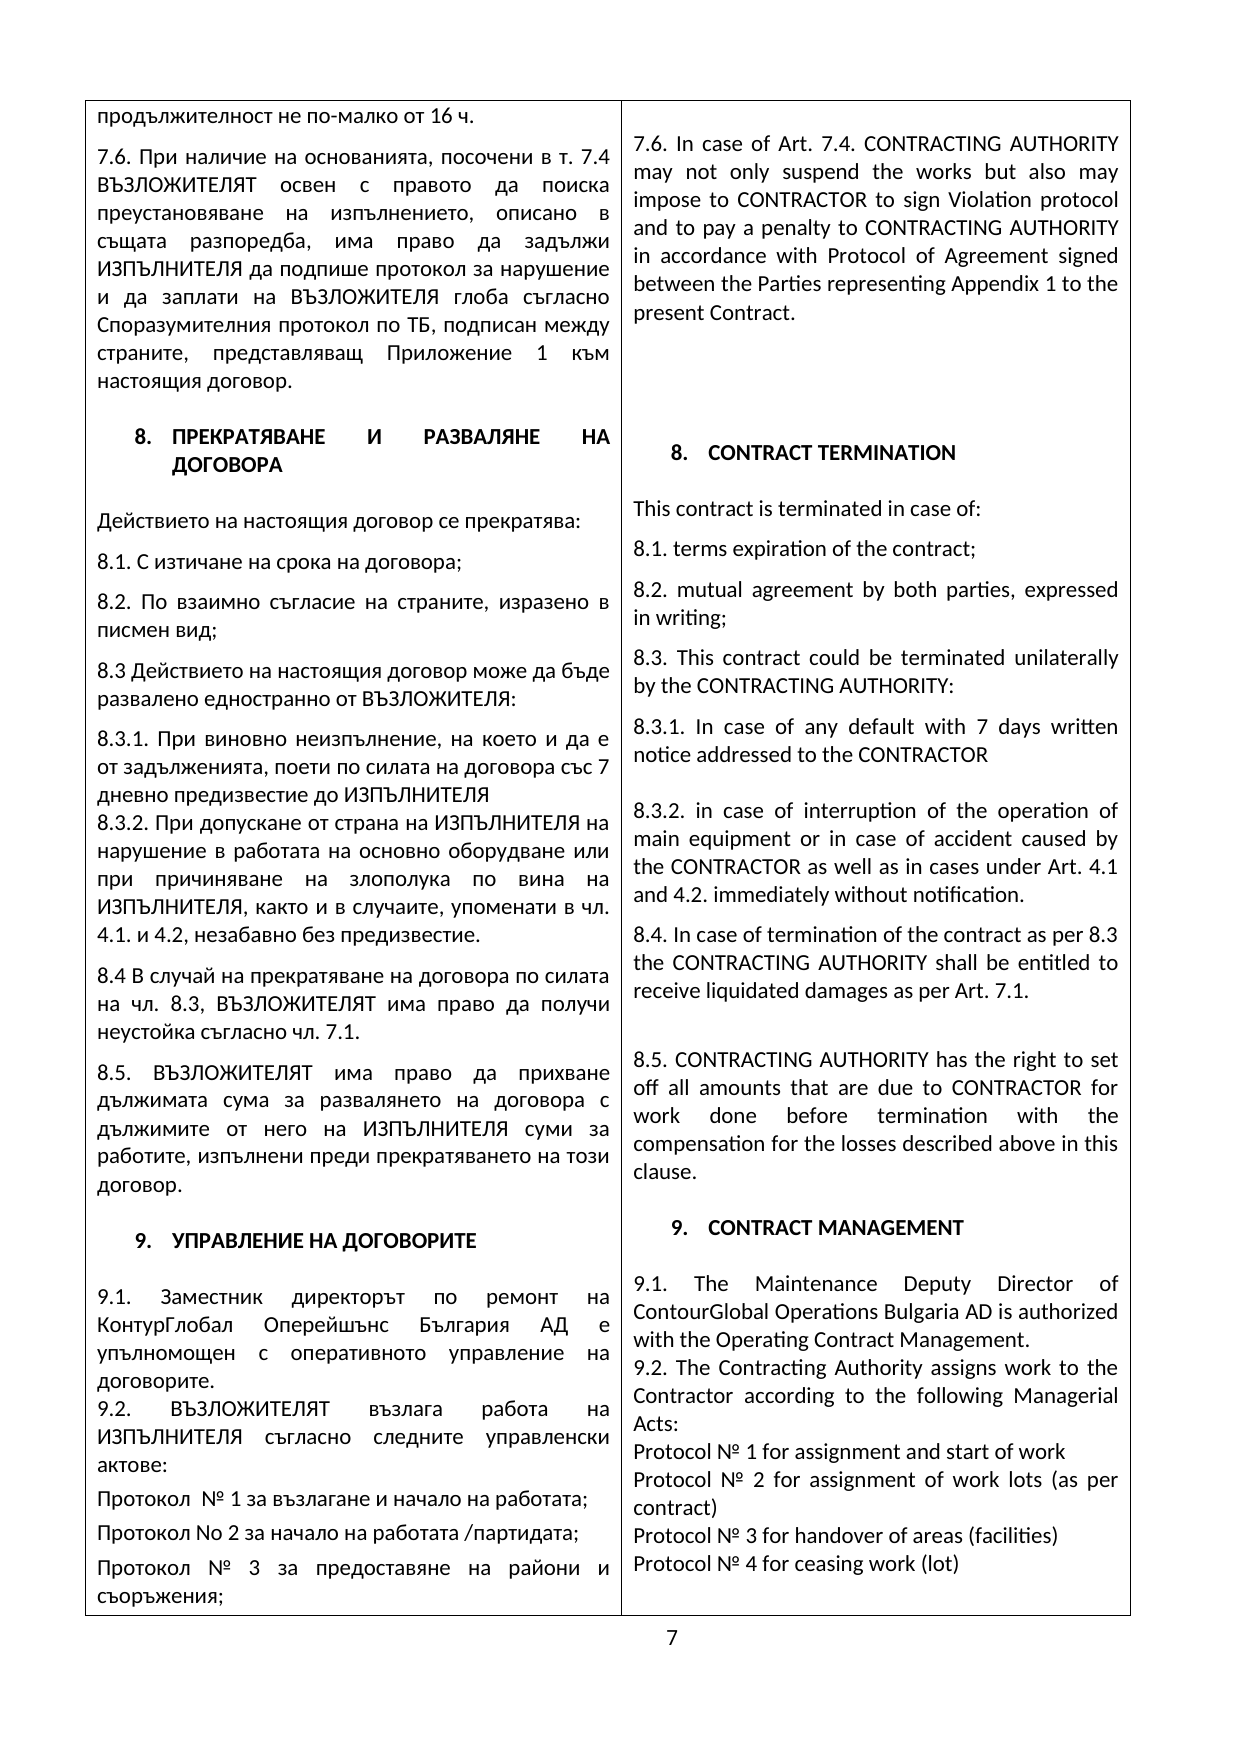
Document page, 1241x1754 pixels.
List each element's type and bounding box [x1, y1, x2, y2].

table_header [86, 101, 621, 1615]
table_header [622, 101, 1130, 1615]
